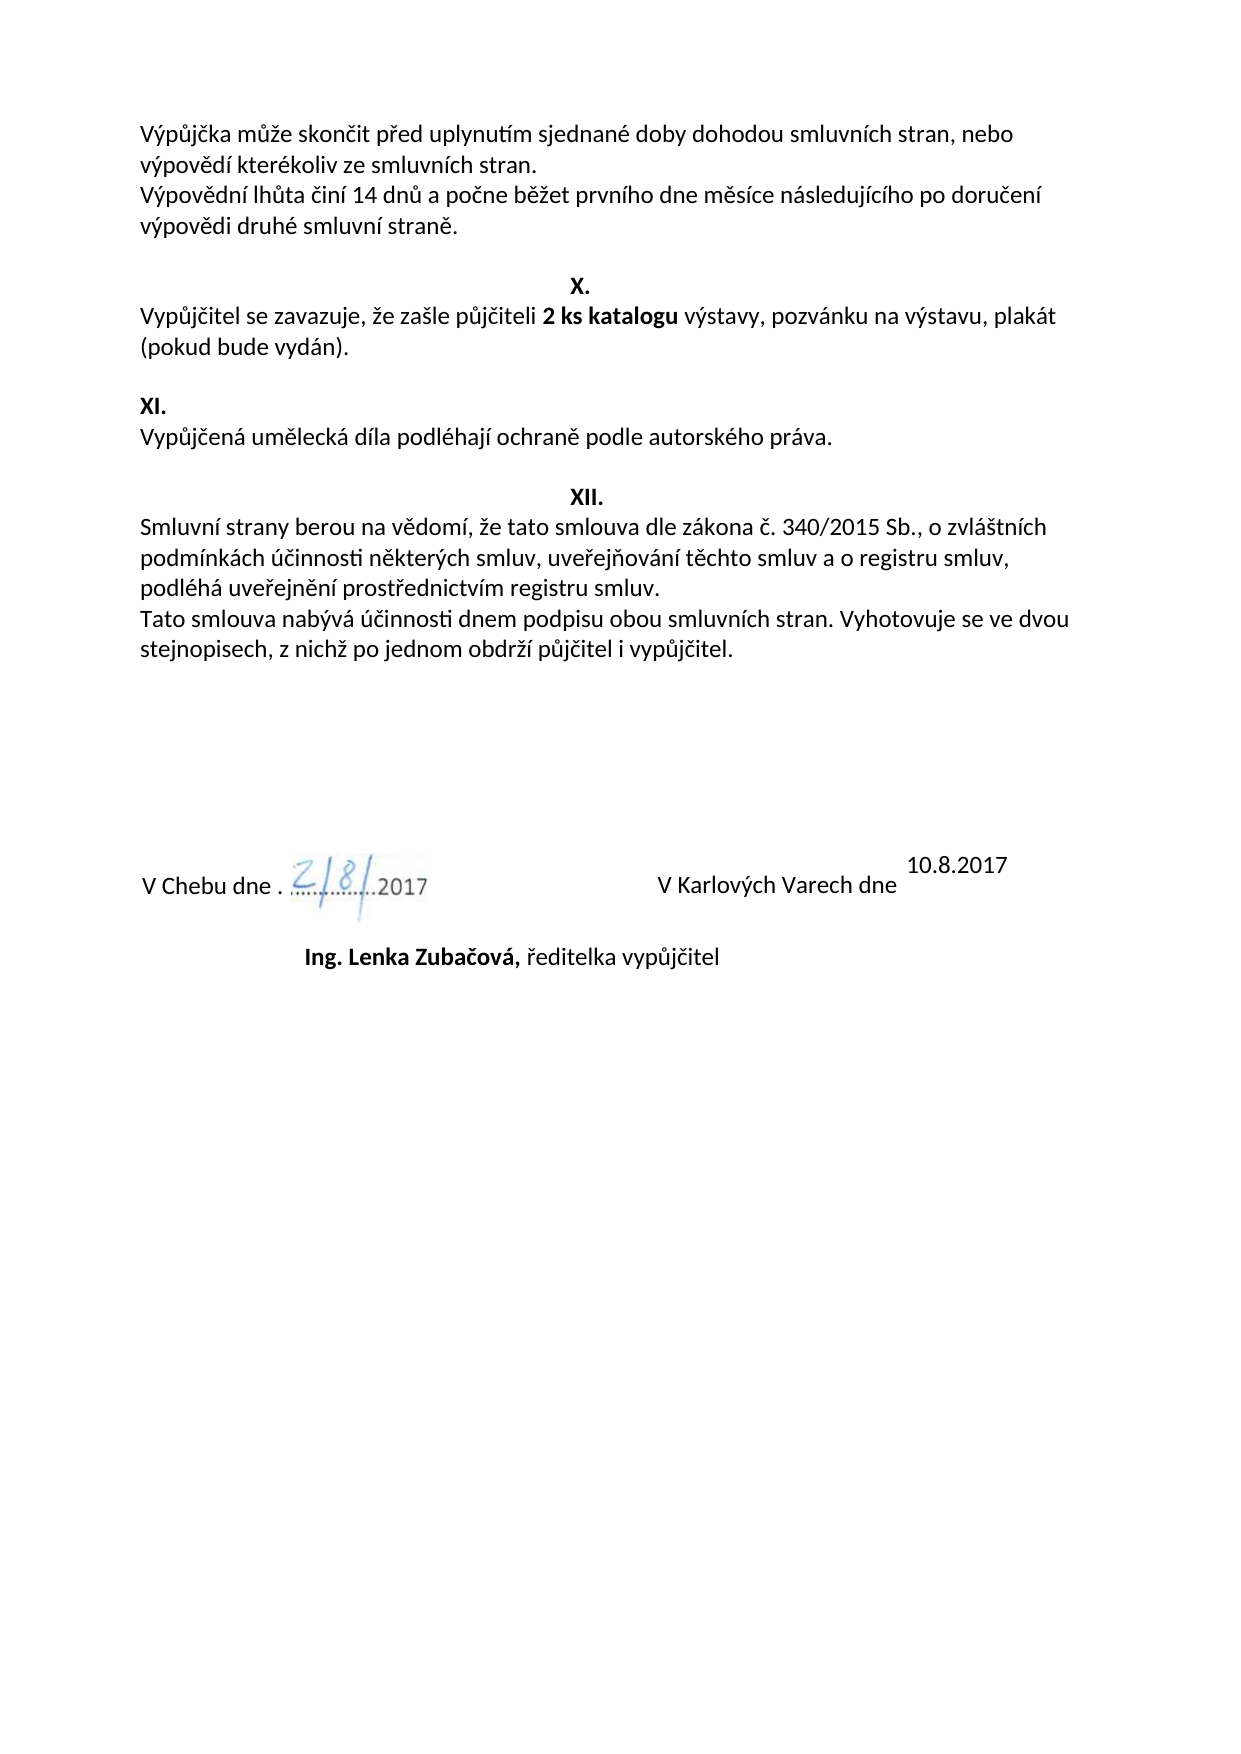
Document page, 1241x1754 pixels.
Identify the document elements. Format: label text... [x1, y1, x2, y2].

text 10.8.2017 [895, 849, 1041, 880]
text V Karlových Varech dne [657, 869, 902, 900]
picture [290, 853, 427, 923]
text Ing. Lenka Zubačová, ředitelka vypůjčitel [304, 941, 1074, 971]
text Tato smlouva nabývá účinnosti dnem podpisu obou smluvních stran. Vyhotovuje se ve dvou stejnopisech, z nichž po jednom obdrží půjčitel i vypůjčitel. [140, 603, 1074, 664]
text Smluvní strany berou na vědomí, že tato smlouva dle zákona č. 340/2015 Sb., o zvláštních podmínkách účinnosti některých smluv, uveřejňování těchto smluv a o registru smluv, podléhá uveřejnění prostřednictvím registru smluv. [140, 511, 1074, 603]
text Vypůjčená umělecká díla podléhají ochraně podle autorského práva. [140, 421, 1074, 452]
text Výpůjčka může skončit před uplynutím sjednané doby dohodou smluvních stran, nebo výpovědí kterékoliv ze smluvních stran. [140, 118, 1074, 179]
text Vypůjčitel se zavazuje, že zašle půjčiteli 2 ks katalogu výstavy, pozvánku na výstavu, plakát (pokud bude vydán). [140, 300, 1074, 361]
text Výpovědní lhůta činí 14 dnů a počne běžet prvního dne měsíce následujícího po doručení výpovědi druhé smluvní straně. [140, 179, 1074, 241]
text V Chebu dne . [142, 871, 286, 901]
